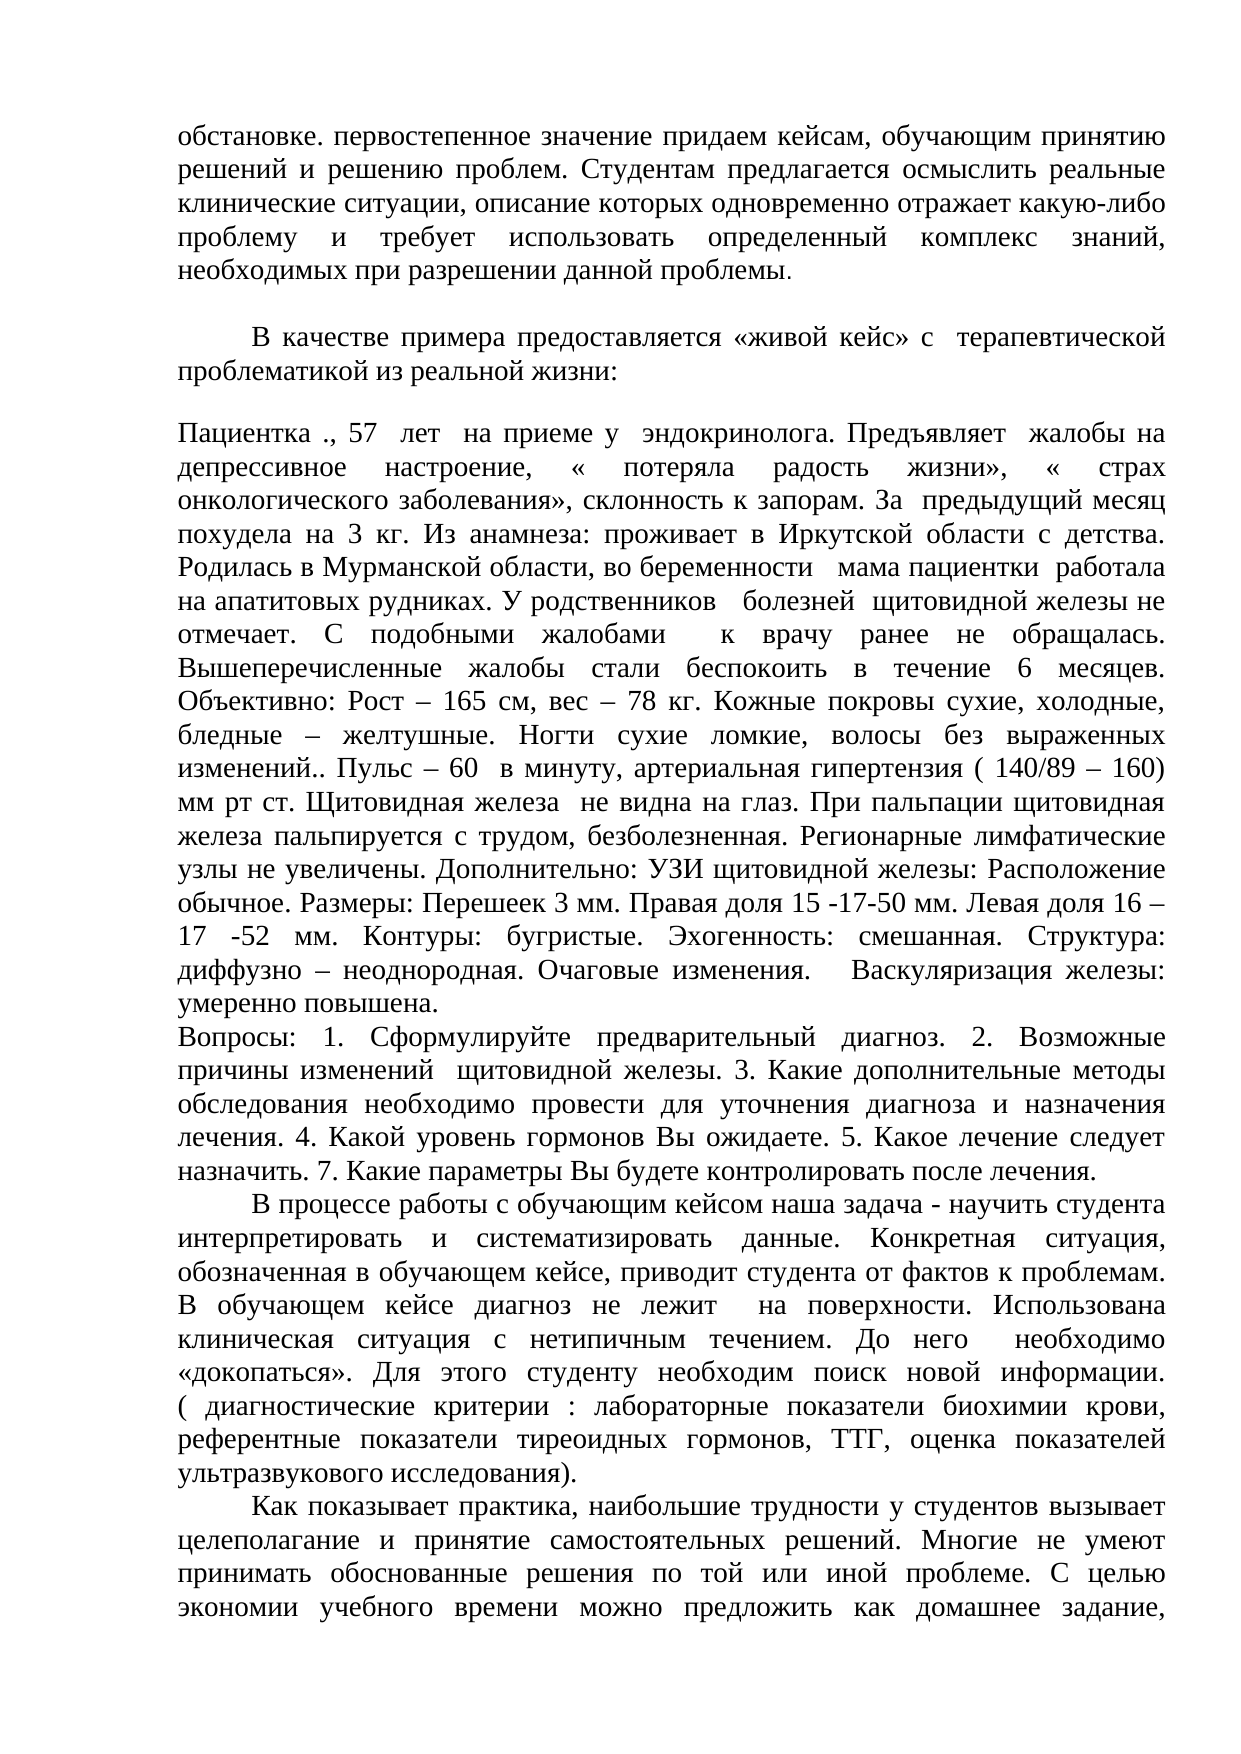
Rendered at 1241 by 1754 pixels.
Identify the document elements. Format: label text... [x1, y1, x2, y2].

text Пациентка ., 57 лет на приеме у эндокринолога. Предъявляет жалобы на депрессивное настроение, « потеряла радость жизни», « страх онкологического заболевания», склонность к запорам. За предыдущий месяц похудела на 3 кг. Из анамнеза: проживает в Иркутской области с детства. Родилась в Мурманской области, во беременности мама пациентки работала на апатитовых рудниках. У родственников болезней щитовидной железы не отмечает. С подобными жалобами к врачу ранее не обращалась. Вышеперечисленные жалобы стали беспокоить в течение 6 месяцев. Объективно: Рост – 165 см, вес – 78 кг. Кожные покровы сухие, холодные, бледные – желтушные. Ногти сухие ломкие, волосы без выраженных изменений.. Пульс – 60 в минуту, артериальная гипертензия ( 140/89 – 160) мм рт ст. Щитовидная железа не видна на глаз. При пальпации щитовидная железа пальпируется с трудом, безболезненная. Регионарные лимфатические узлы не увеличены. Дополнительно: УЗИ щитовидной железы: Расположение обычное. Размеры: Перешеек 3 мм. Правая доля 15 -17-50 мм. Левая доля 16 – 17 -52 мм. Контуры: бугристые. Эхогенность: смешанная. Структура: диффузно – неоднородная. Очаговые изменения. Васкуляризация железы: умеренно повышена. [177, 415, 1167, 1019]
text В процессе работы с обучающим кейсом наша задача - научить студента интерпретировать и систематизировать данные. Конкретная ситуация, обозначенная в обучающем кейсе, приводит студента от фактов к проблемам. В обучающем кейсе диагноз не лежит на поверхности. Использована клиническая ситуация с нетипичным течением. До него необходимо «докопаться». Для этого студенту необходим поиск новой информации. ( диагностические критерии : лабораторные показатели биохимии крови, референтные показатели тиреоидных гормонов, ТТГ, оценка показателей ультразвукового исследования). [177, 1187, 1167, 1488]
text В качестве примера предоставляется «живой кейс» с терапевтической проблематикой из реальной жизни: [177, 319, 1167, 386]
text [177, 1488, 1167, 1623]
text Вопросы: 1. Сформулируйте предварительный диагноз. 2. Возможные причины изменений щитовидной железы. 3. Какие дополнительные методы обследования необходимо провести для уточнения диагноза и назначения лечения. 4. Какой уровень гормонов Вы ожидаете. 5. Какое лечение следует назначить. 7. Какие параметры Вы будете контролировать после лечения. [177, 1019, 1167, 1187]
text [177, 118, 1167, 286]
